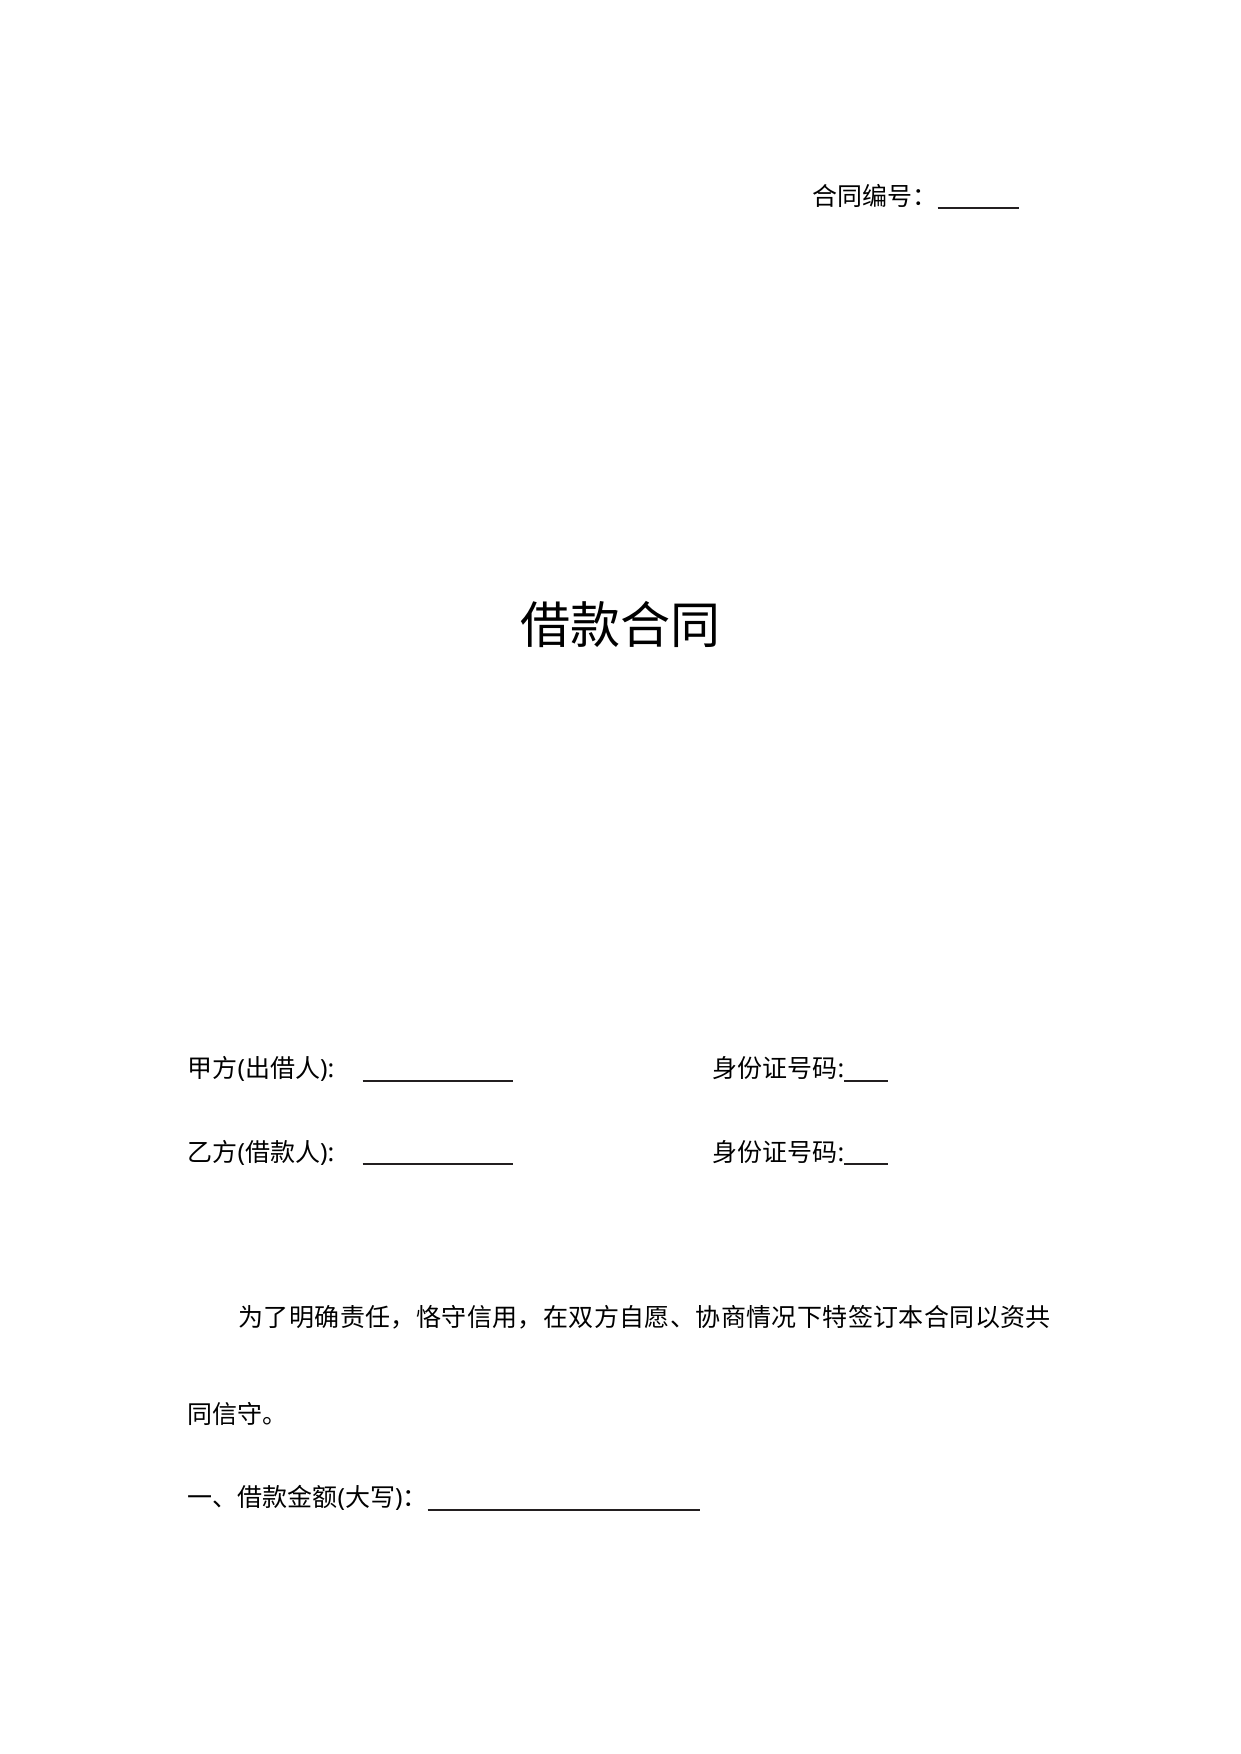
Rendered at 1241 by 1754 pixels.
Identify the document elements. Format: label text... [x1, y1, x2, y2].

text 一、借款金额(大写)： [187, 1463, 1053, 1528]
text 甲方(出借人): 身份证号码: [187, 1034, 1053, 1099]
text 合同编号： [187, 162, 1053, 227]
text 借款合同 [187, 573, 1053, 671]
text 乙方(借款人): 身份证号码: [187, 1118, 1053, 1183]
text 为了明确责任，恪守信用，在双方自愿、协商情况下特签订本合同以资共同信守。 [187, 1283, 1053, 1445]
